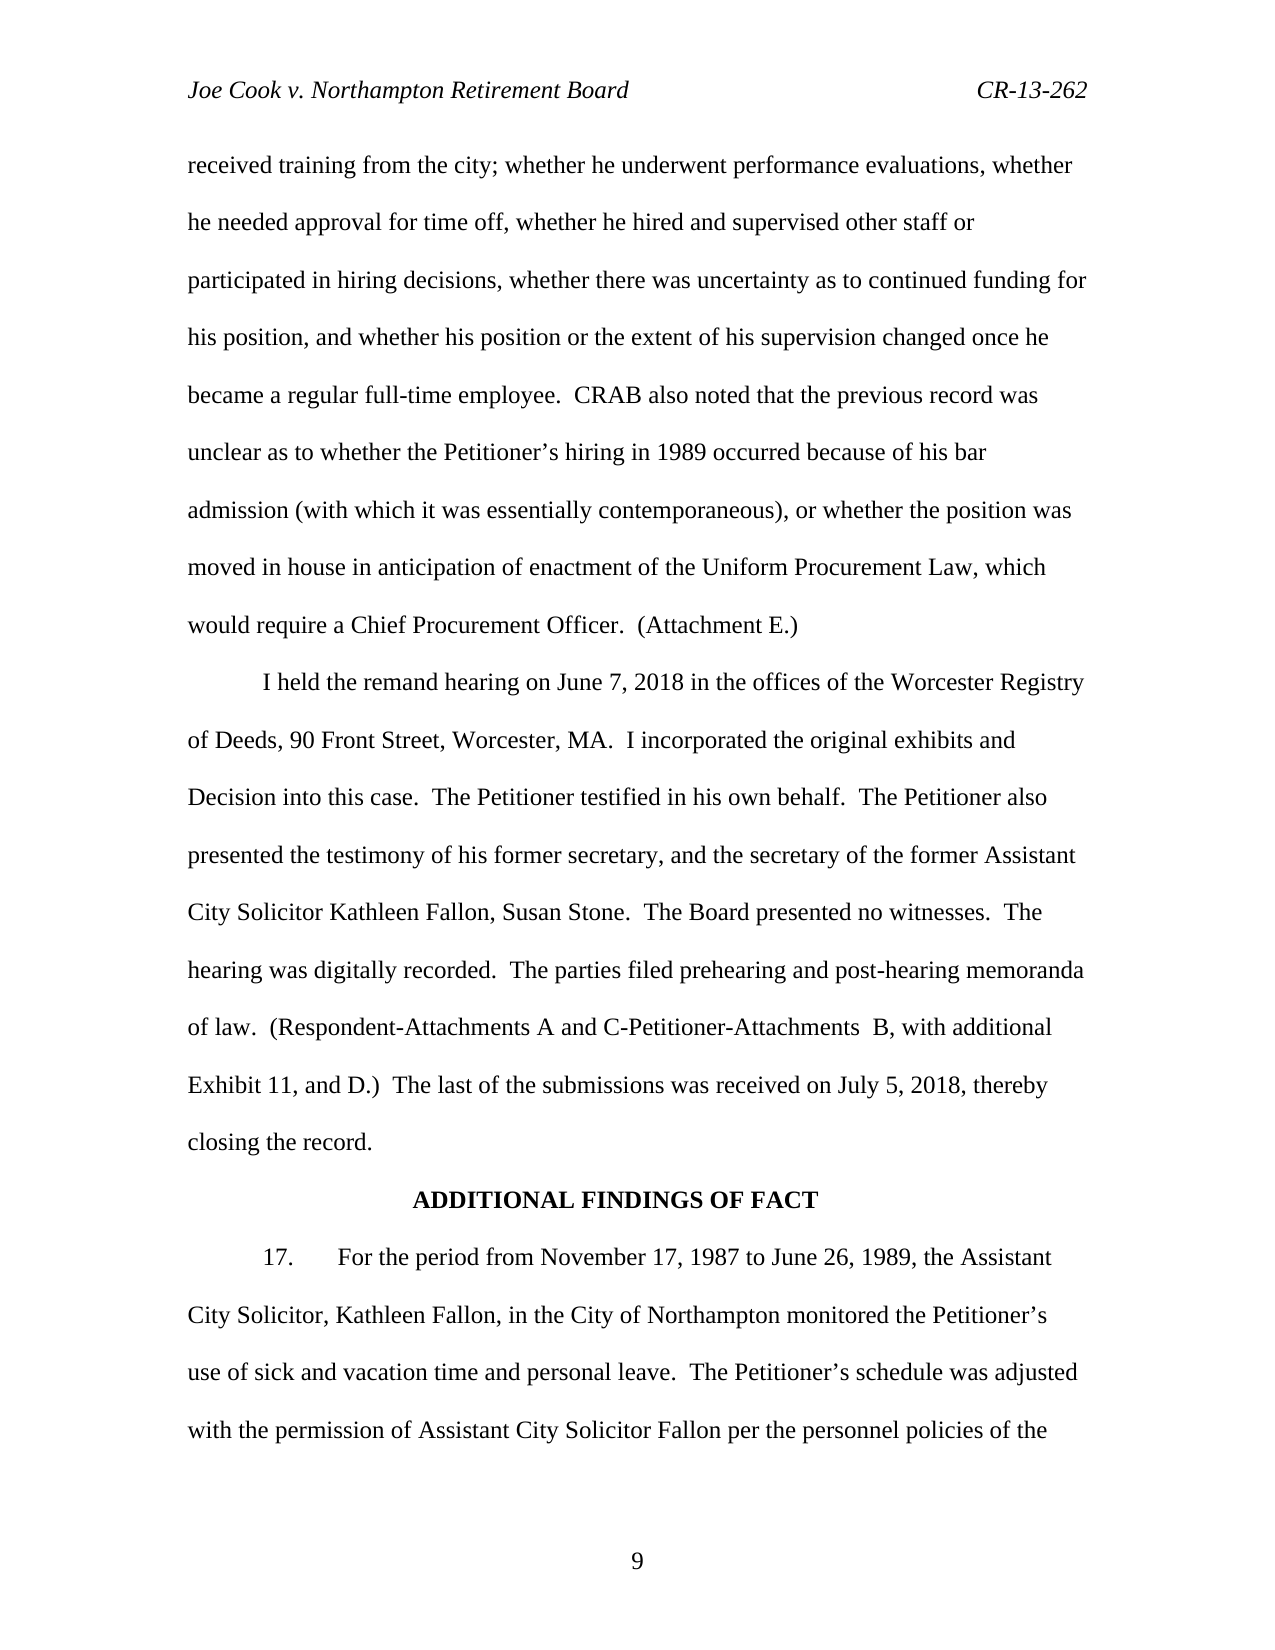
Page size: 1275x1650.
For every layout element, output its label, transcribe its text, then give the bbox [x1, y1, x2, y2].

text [187, 150, 1087, 639]
text ADDITIONAL FINDINGS OF FACT [337, 1185, 1087, 1214]
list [187, 1242, 1087, 1444]
text I held the remand hearing on June 7, 2018 in the offices of the Worcester Registry of Deeds, 90 Front Street, Worcester, MA. I incorporated the original exhibits and Decision into this case. The Petitioner testified in his own behalf. The Petitioner also presented the testimony of his former secretary, and the secretary of the former Assistant City Solicitor Kathleen Fallon, Susan Stone. The Board presented no witnesses. The hearing was digitally recorded. The parties filed prehearing and post-hearing memoranda of law. (Respondent-Attachments A and C-Petitioner-Attachments B, with additional Exhibit 11, and D.) The last of the submissions was received on July 5, 2018, thereby closing the record. [187, 667, 1087, 1156]
